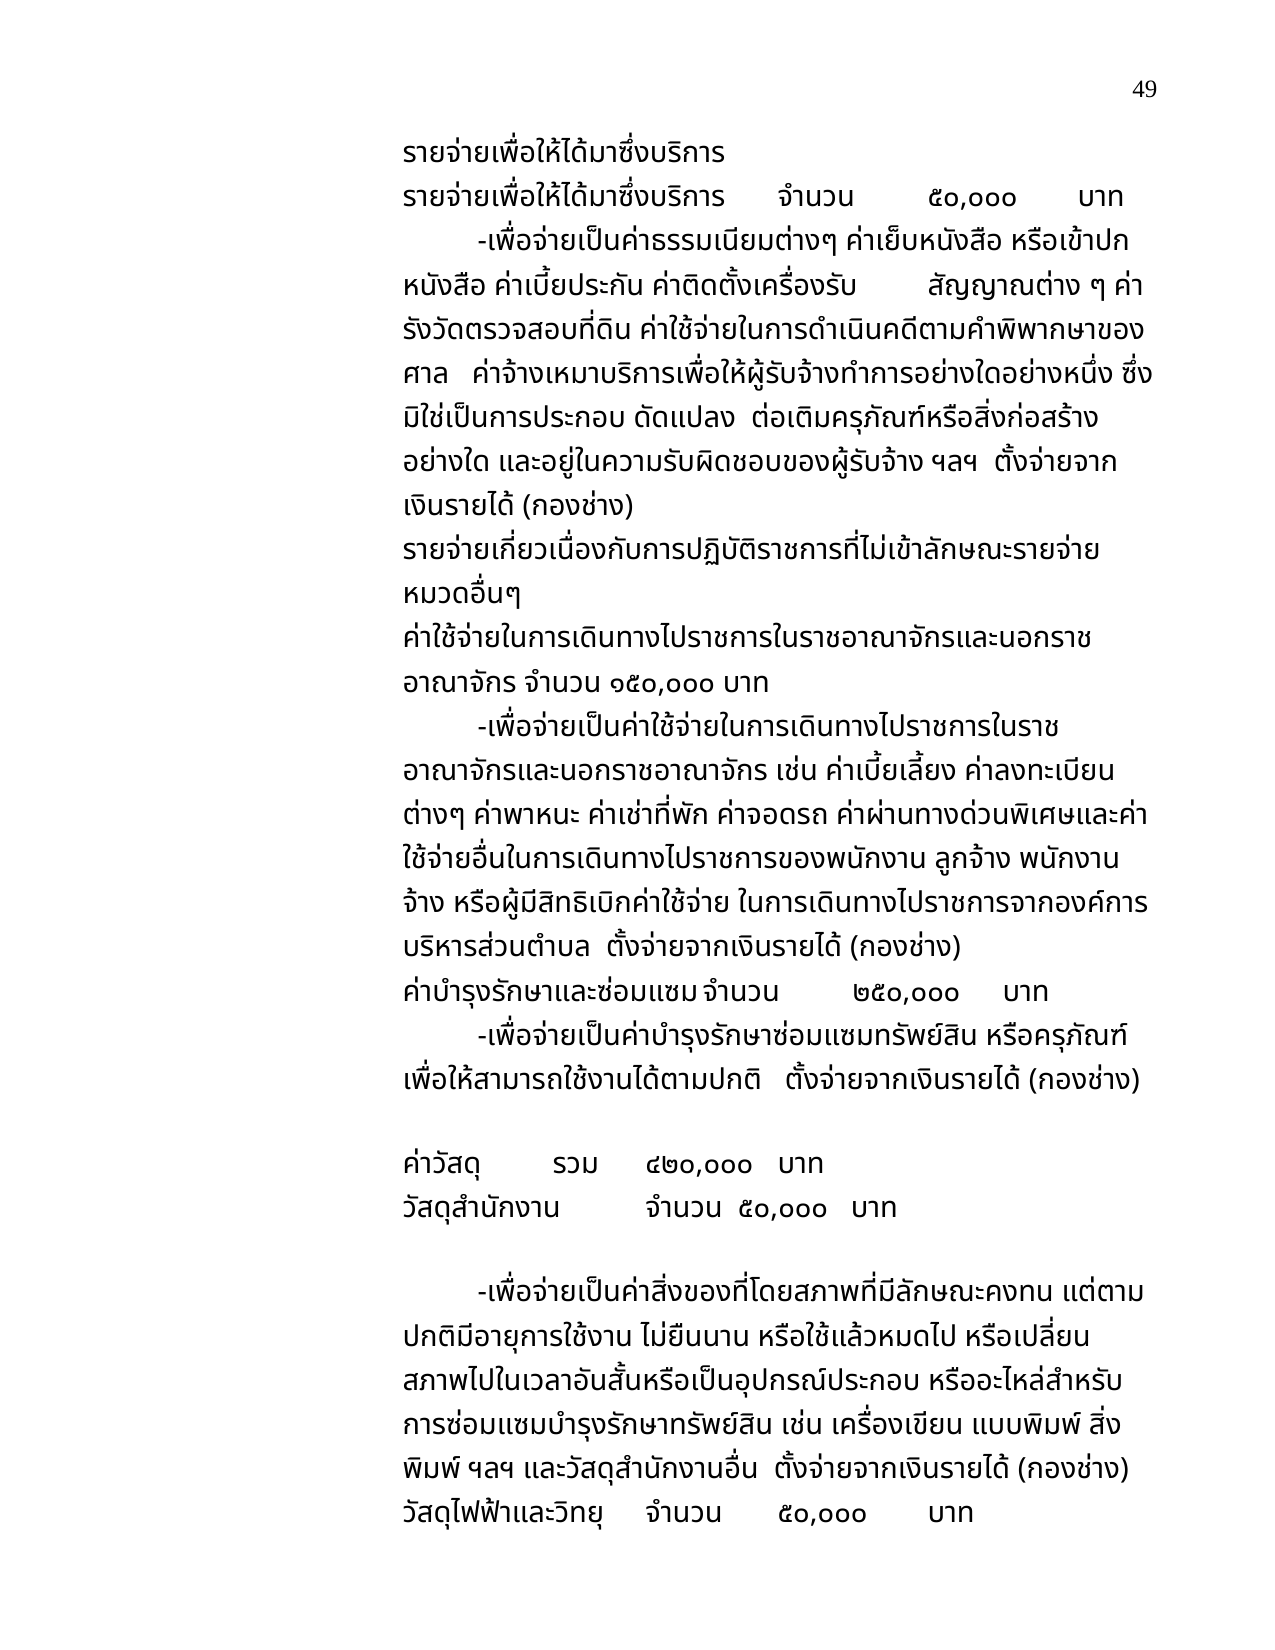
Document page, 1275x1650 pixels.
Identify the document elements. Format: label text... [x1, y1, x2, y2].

text วัสดุไฟฟ้าและวิทยุ จำนวน ๕๐,๐๐๐ บาท [402, 1491, 1157, 1536]
text รายจ่ายเกี่ยวเนื่องกับการปฏิบัติราชการที่ไม่เข้าลักษณะรายจ่ายหมวดอื่นๆ [402, 529, 1157, 617]
text -เพื่อจ่ายเป็นค่าใช้จ่ายในการเดินทางไปราชการในราชอาณาจักรและนอกราชอาณาจักร เช่น ค่าเบี้ยเลี้ยง ค่าลงทะเบียนต่างๆ ค่าพาหนะ ค่าเช่าที่พัก ค่าจอดรถ ค่าผ่านทางด่วนพิเศษและค่าใช้จ่ายอื่นในการเดินทางไปราชการของพนักงาน ลูกจ้าง พนักงานจ้าง หรือผู้มีสิทธิเบิกค่าใช้จ่าย ในการเดินทางไปราชการจากองค์การบริหารส่วนตำบล ตั้งจ่ายจากเงินรายได้ (กองช่าง) [402, 705, 1157, 970]
text -เพื่อจ่ายเป็นค่าธรรมเนียมต่างๆ ค่าเย็บหนังสือ หรือเข้าปกหนังสือ ค่าเบี้ยประกัน ค่าติดตั้งเครื่องรับ สัญญาณต่าง ๆ ค่ารังวัดตรวจสอบที่ดิน ค่าใช้จ่ายในการดำเนินคดีตามคำพิพากษาของศาล ค่าจ้างเหมาบริการเพื่อให้ผู้รับจ้างทำการอย่างใดอย่างหนึ่ง ซึ่งมิใช่เป็นการประกอบ ดัดแปลง ต่อเติมครุภัณฑ์หรือสิ่งก่อสร้างอย่างใด และอยู่ในความรับผิดชอบของผู้รับจ้าง ฯลฯ ตั้งจ่ายจากเงินรายได้ (กองช่าง) [402, 220, 1157, 529]
text -เพื่อจ่ายเป็นค่าบำรุงรักษาซ่อมแซมทรัพย์สิน หรือครุภัณฑ์ เพื่อให้สามารถใช้งานได้ตามปกติ ตั้งจ่ายจากเงินรายได้ (กองช่าง) [402, 1014, 1157, 1142]
text ค่าบำรุงรักษาและซ่อมแซม จำนวน ๒๕๐,๐๐๐ บาท [402, 970, 1157, 1014]
text ค่าใช้จ่ายในการเดินทางไปราชการในราชอาณาจักรและนอกราชอาณาจักร จำนวน ๑๕๐,๐๐๐ บาท [402, 617, 1157, 705]
text รายจ่ายเพื่อให้ได้มาซึ่งบริการ จำนวน ๕๐,๐๐๐ บาท [402, 175, 1157, 220]
text วัสดุสำนักงาน จำนวน ๕๐,๐๐๐ บาท [402, 1187, 1157, 1231]
text รายจ่ายเพื่อให้ได้มาซึ่งบริการ [402, 131, 1157, 175]
text -เพื่อจ่ายเป็นค่าสิ่งของที่โดยสภาพที่มีลักษณะคงทน แต่ตามปกติมีอายุการใช้งาน ไม่ยืนนาน หรือใช้แล้วหมดไป หรือเปลี่ยนสภาพไปในเวลาอันสั้นหรือเป็นอุปกรณ์ประกอบ หรืออะไหล่สำหรับการซ่อมแซมบำรุงรักษาทรัพย์สิน เช่น เครื่องเขียน แบบพิมพ์ สิ่งพิมพ์ ฯลฯ และวัสดุสำนักงานอื่น ตั้งจ่ายจากเงินรายได้ (กองช่าง) [402, 1271, 1157, 1491]
text ค่าวัสดุ รวม ๔๒๐,๐๐๐ บาท [177, 1142, 1157, 1187]
